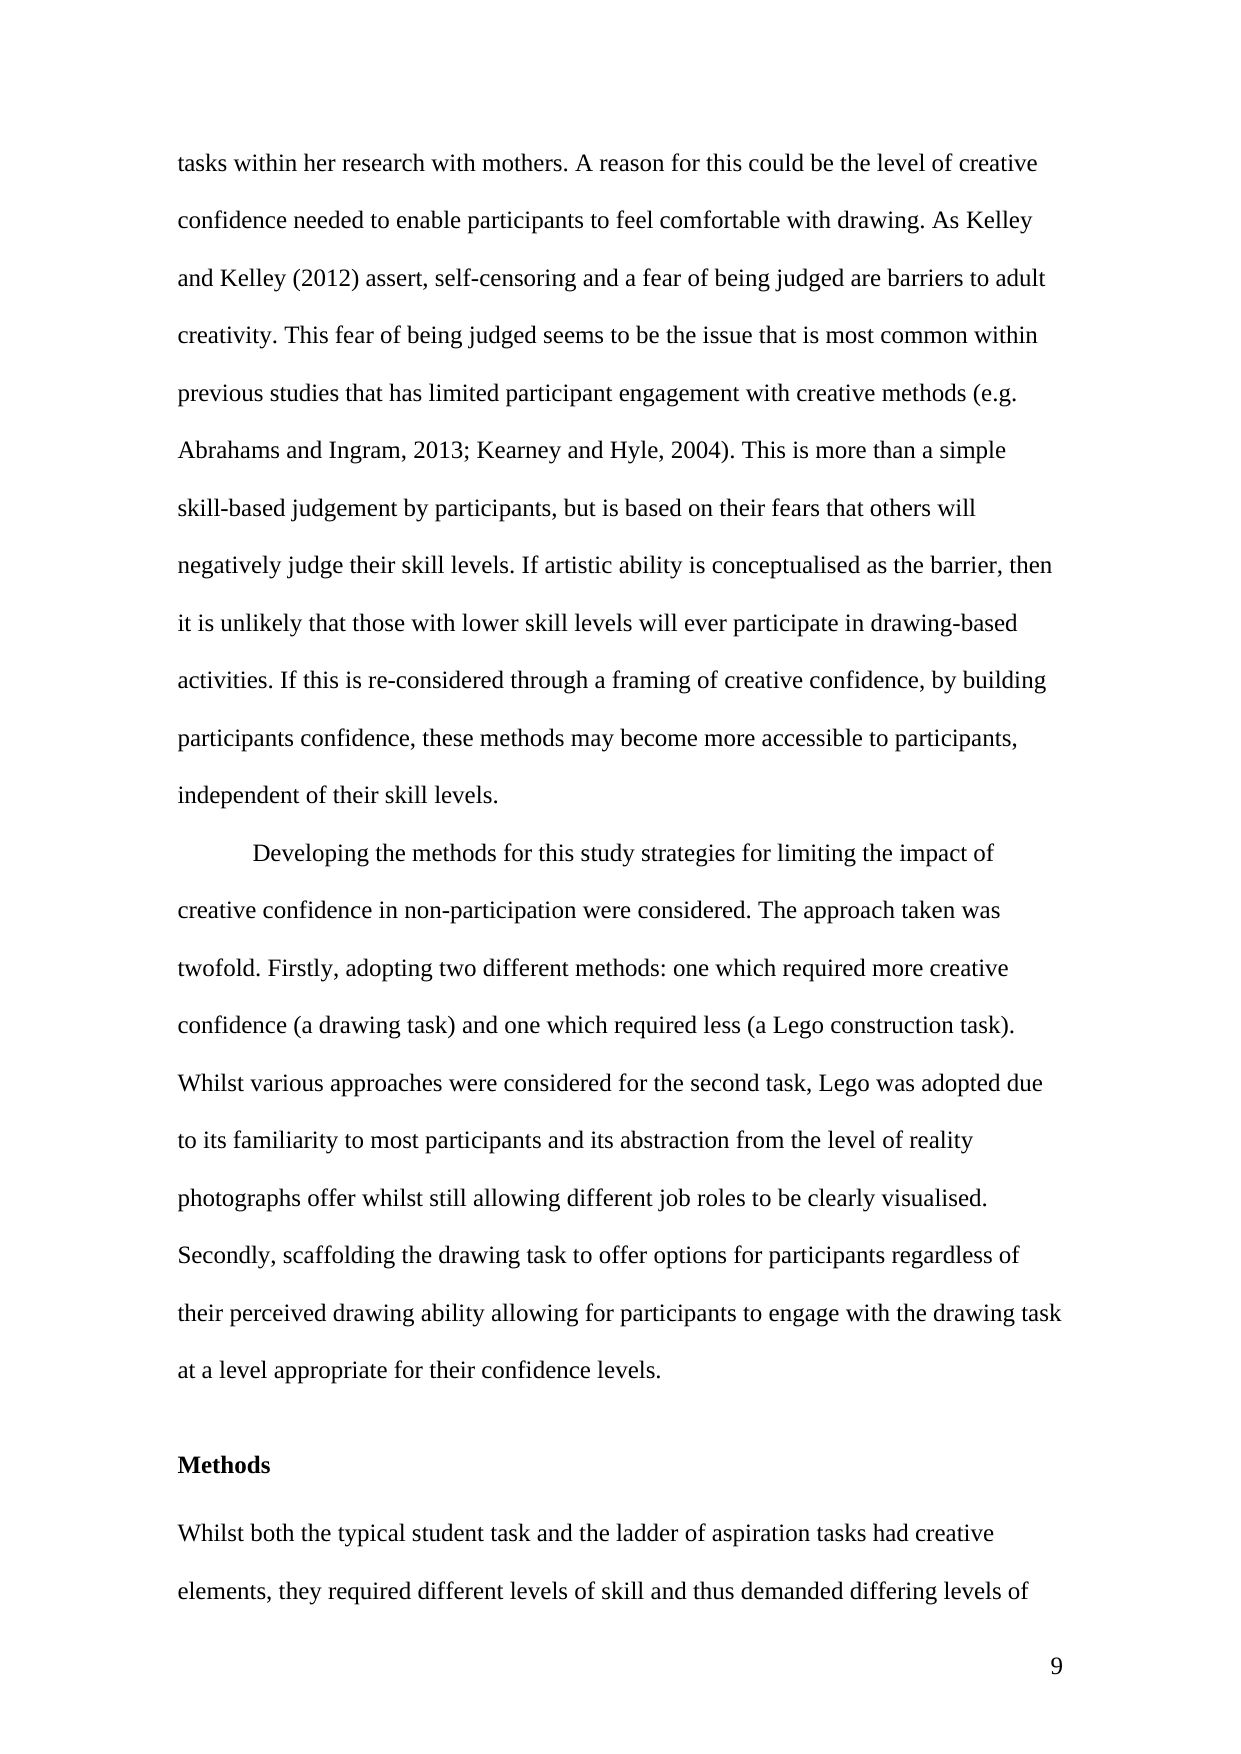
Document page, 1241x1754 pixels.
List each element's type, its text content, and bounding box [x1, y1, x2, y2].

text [177, 1518, 1063, 1604]
text Developing the methods for this study strategies for limiting the impact of creative confidence in non-participation were considered. The approach taken was twofold. Firstly, adopting two different methods: one which required more creative confidence (a drawing task) and one which required less (a Lego construction task). Whilst various approaches were considered for the second task, Lego was adopted due to its familiarity to most participants and its abstraction from the level of reality photographs offer whilst still allowing different job roles to be clearly visualised. Secondly, scaffolding the drawing task to offer options for participants regardless of their perceived drawing ability allowing for participants to engage with the drawing task at a level appropriate for their confidence levels. [177, 838, 1063, 1384]
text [177, 148, 1063, 809]
subtitle Methods [177, 1450, 1004, 1479]
